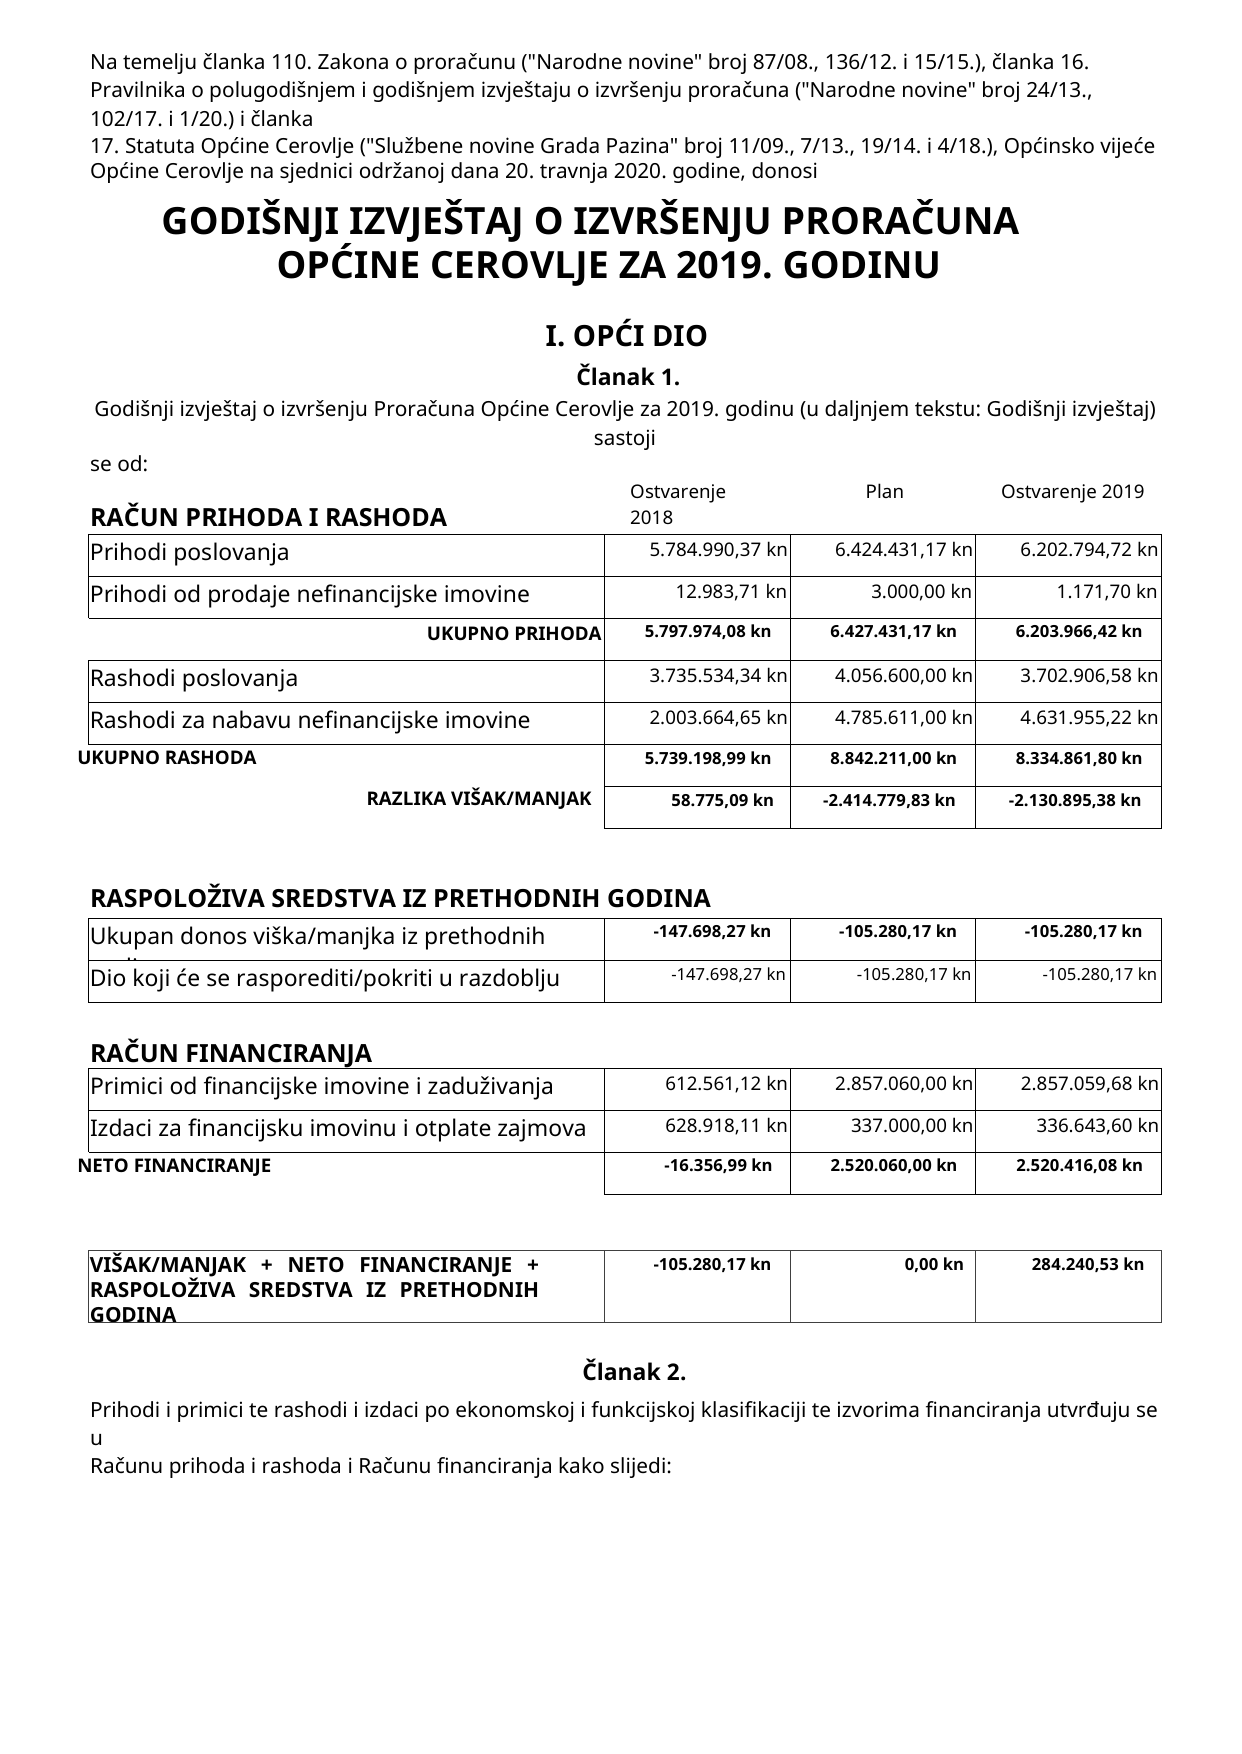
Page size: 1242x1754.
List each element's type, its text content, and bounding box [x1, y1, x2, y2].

table_header -147.698,27 kn [605, 919, 790, 960]
text Prihodi i primici te rashodi i izdaci po ekonomskoj i funkcijskoj klasifikaciji te izvorima financiranja utvrđuju se u [90, 1395, 1175, 1452]
text Članak 1. [570, 361, 686, 392]
table_cell -105.280,17 kn [976, 961, 1161, 1002]
text Na temelju članka 110. Zakona o proračunu ("Narodne novine" broj 87/08., 136/12. i 15/15.), članka 16. Pravilnika o polugodišnjem i godišnjem izvještaju o izvršenju proračuna ("Narodne novine" broj 24/13., 102/17. i 1/20.) i članka [90, 47, 1161, 132]
text Plan [865, 478, 905, 504]
text NETO FINANCIRANJE [77, 1154, 1175, 1175]
text Ostvarenje 2019 [1001, 478, 1175, 504]
text 17. Statuta Općine Cerovlje ("Službene novine Grada Pazina" broj 11/09., 7/13., 19/14. i 4/18.), Općinsko vijeće [90, 132, 1175, 157]
table_header -105.280,17 kn [605, 1251, 790, 1322]
text RAZLIKA VIŠAK/MANJAK [366, 787, 1175, 808]
table_header -105.280,17 kn [976, 919, 1161, 960]
text se od: [90, 451, 1175, 474]
table_header Ukupan donos viška/manjka iz prethodnih godina [89, 919, 604, 960]
text RAČUN PRIHODA I RASHODA [90, 501, 463, 530]
text Članak 2. [576, 1356, 692, 1387]
text I. OPĆI DIO [534, 315, 719, 355]
table_cell Dio koji će se rasporediti/pokriti u razdoblju [89, 961, 604, 1002]
text RAČUN FINANCIRANJA [90, 1036, 1175, 1066]
text Računu prihoda i rashoda i Računu financiranja kako slijedi: [90, 1452, 1175, 1480]
table_header -105.280,17 kn [791, 919, 975, 960]
text UKUPNO RASHODA [77, 746, 1175, 767]
text GODIŠNJI IZVJEŠTAJ O IZVRŠENJU PRORAČUNA OPĆINE CEROVLJE ZA 2019. GODINU [161, 200, 1089, 287]
text RASPOLOŽIVA SREDSTVA IZ PRETHODNIH GODINA [90, 881, 1175, 915]
table_header 284.240,53 kn [976, 1251, 1161, 1322]
table_header 0,00 kn [791, 1251, 975, 1322]
text Ostvarenje 2018 [630, 478, 770, 529]
text Općine Cerovlje na sjednici održanoj dana 20. travnja 2020. godine, donosi [90, 157, 1175, 182]
table_cell -147.698,27 kn [605, 961, 790, 1002]
table_cell -105.280,17 kn [791, 961, 975, 1002]
table_header VIŠAK/MANJAK + NETO FINANCIRANJE + RASPOLOŽIVA SREDSTVA IZ PRETHODNIH GODINA [89, 1251, 604, 1322]
text Godišnji izvještaj o izvršenju Proračuna Općine Cerovlje za 2019. godinu (u daljnjem tekstu: Godišnji izvještaj) sastoji [86, 394, 1164, 451]
